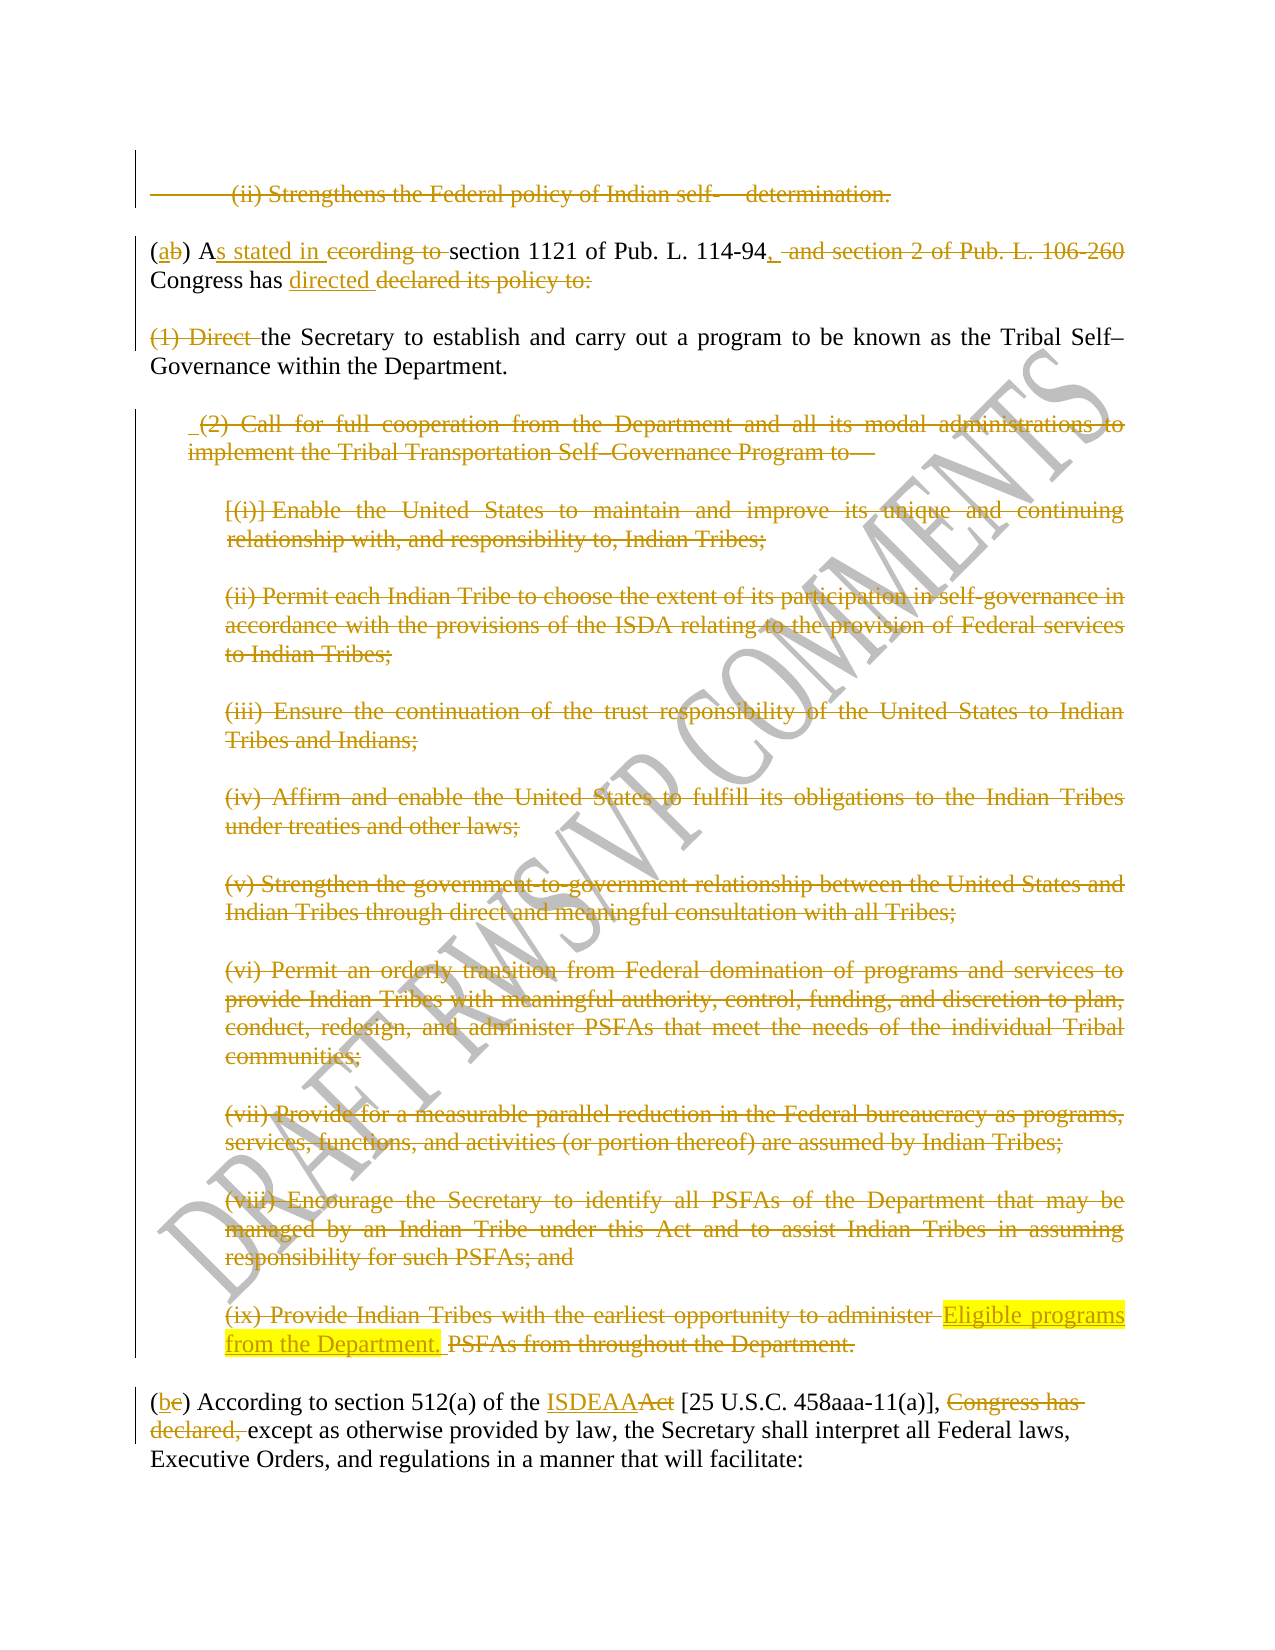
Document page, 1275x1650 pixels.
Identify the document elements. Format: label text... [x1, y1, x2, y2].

text () According to section 512(a) of the [25 U.S.C. 458aaa-11(a)], except as otherwise provided by law, the Secretary shall interpret all Federal laws, Executive Orders, and regulations in a manner that will facilitate: [150, 1387, 1125, 1473]
text () Asection 1121 of Pub. L. 114-94Congress has [150, 236, 1125, 294]
text the Secretary to establish and carry out a program to be known as the Tribal Self–Governance within the Department. [150, 322, 1125, 380]
